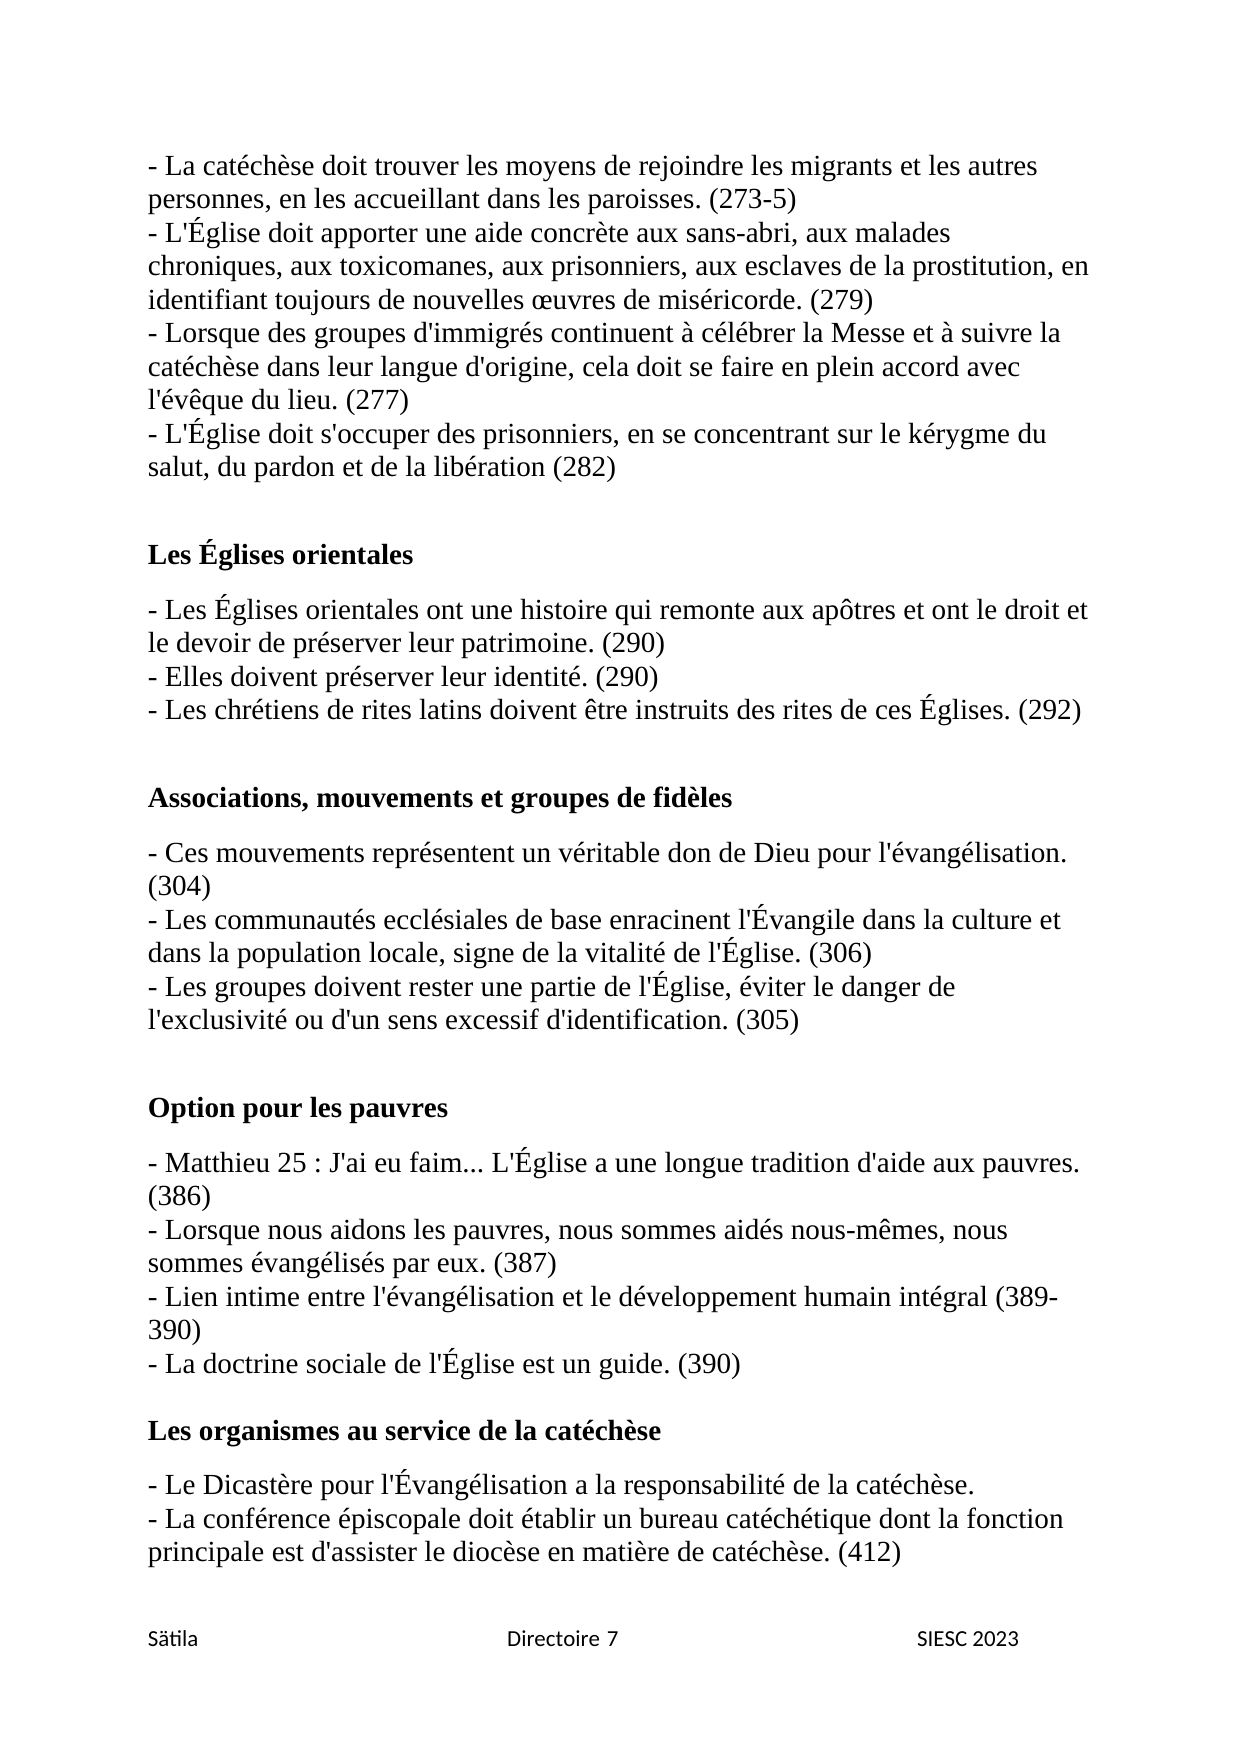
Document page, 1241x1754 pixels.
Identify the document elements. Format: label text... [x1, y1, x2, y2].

text Option pour les pauvres [148, 1090, 1093, 1124]
text - Matthieu 25 : J'ai eu faim... L'Église a une longue tradition d'aide aux pauvres. (386) [148, 1145, 1093, 1212]
text - Les groupes doivent rester une partie de l'Église, éviter le danger de l'exclusivité ou d'un sens excessif d'identification. (305) [148, 969, 1093, 1036]
text - La doctrine sociale de l'Église est un guide. (390) [148, 1346, 1093, 1379]
text Les Églises orientales [148, 537, 1093, 571]
text - Le Dicastère pour l'Évangélisation a la responsabilité de la catéchèse. [148, 1467, 1093, 1501]
text Associations, mouvements et groupes de fidèles [148, 780, 1093, 814]
text - Lorsque nous aidons les pauvres, nous sommes aidés nous-mêmes, nous sommes évangélisés par eux. (387) [148, 1212, 1093, 1279]
text - L'Église doit apporter une aide concrète aux sans-abri, aux malades chroniques, aux toxicomanes, aux prisonniers, aux esclaves de la prostitution, en identifiant toujours de nouvelles œuvres de miséricorde. (279) [148, 215, 1093, 315]
text - Ces mouvements représentent un véritable don de Dieu pour l'évangélisation. (304) [148, 835, 1093, 902]
text - L'Église doit s'occuper des prisonniers, en se concentrant sur le kérygme du salut, du pardon et de la libération (282) [148, 416, 1093, 483]
text - La conférence épiscopale doit établir un bureau catéchétique dont la fonction principale est d'assister le diocèse en matière de catéchèse. (412) [148, 1501, 1093, 1568]
text - Lorsque des groupes d'immigrés continuent à célébrer la Messe et à suivre la catéchèse dans leur langue d'origine, cela doit se faire en plein accord avec l'évêque du lieu. (277) [148, 315, 1093, 416]
text - Elles doivent préserver leur identité. (290) [148, 659, 1093, 692]
text - La catéchèse doit trouver les moyens de rejoindre les migrants et les autres personnes, en les accueillant dans les paroisses. (273-5) [148, 148, 1093, 215]
text - Les Églises orientales ont une histoire qui remonte aux apôtres et ont le droit et le devoir de préserver leur patrimoine. (290) [148, 592, 1093, 659]
text - Les chrétiens de rites latins doivent être instruits des rites de ces Églises. (292) [148, 692, 1093, 726]
text Les organismes au service de la catéchèse [148, 1413, 1093, 1447]
text - Les communautés ecclésiales de base enracinent l'Évangile dans la culture et dans la population locale, signe de la vitalité de l'Église. (306) [148, 902, 1093, 969]
text - Lien intime entre l'évangélisation et le développement humain intégral (389-390) [148, 1279, 1093, 1346]
